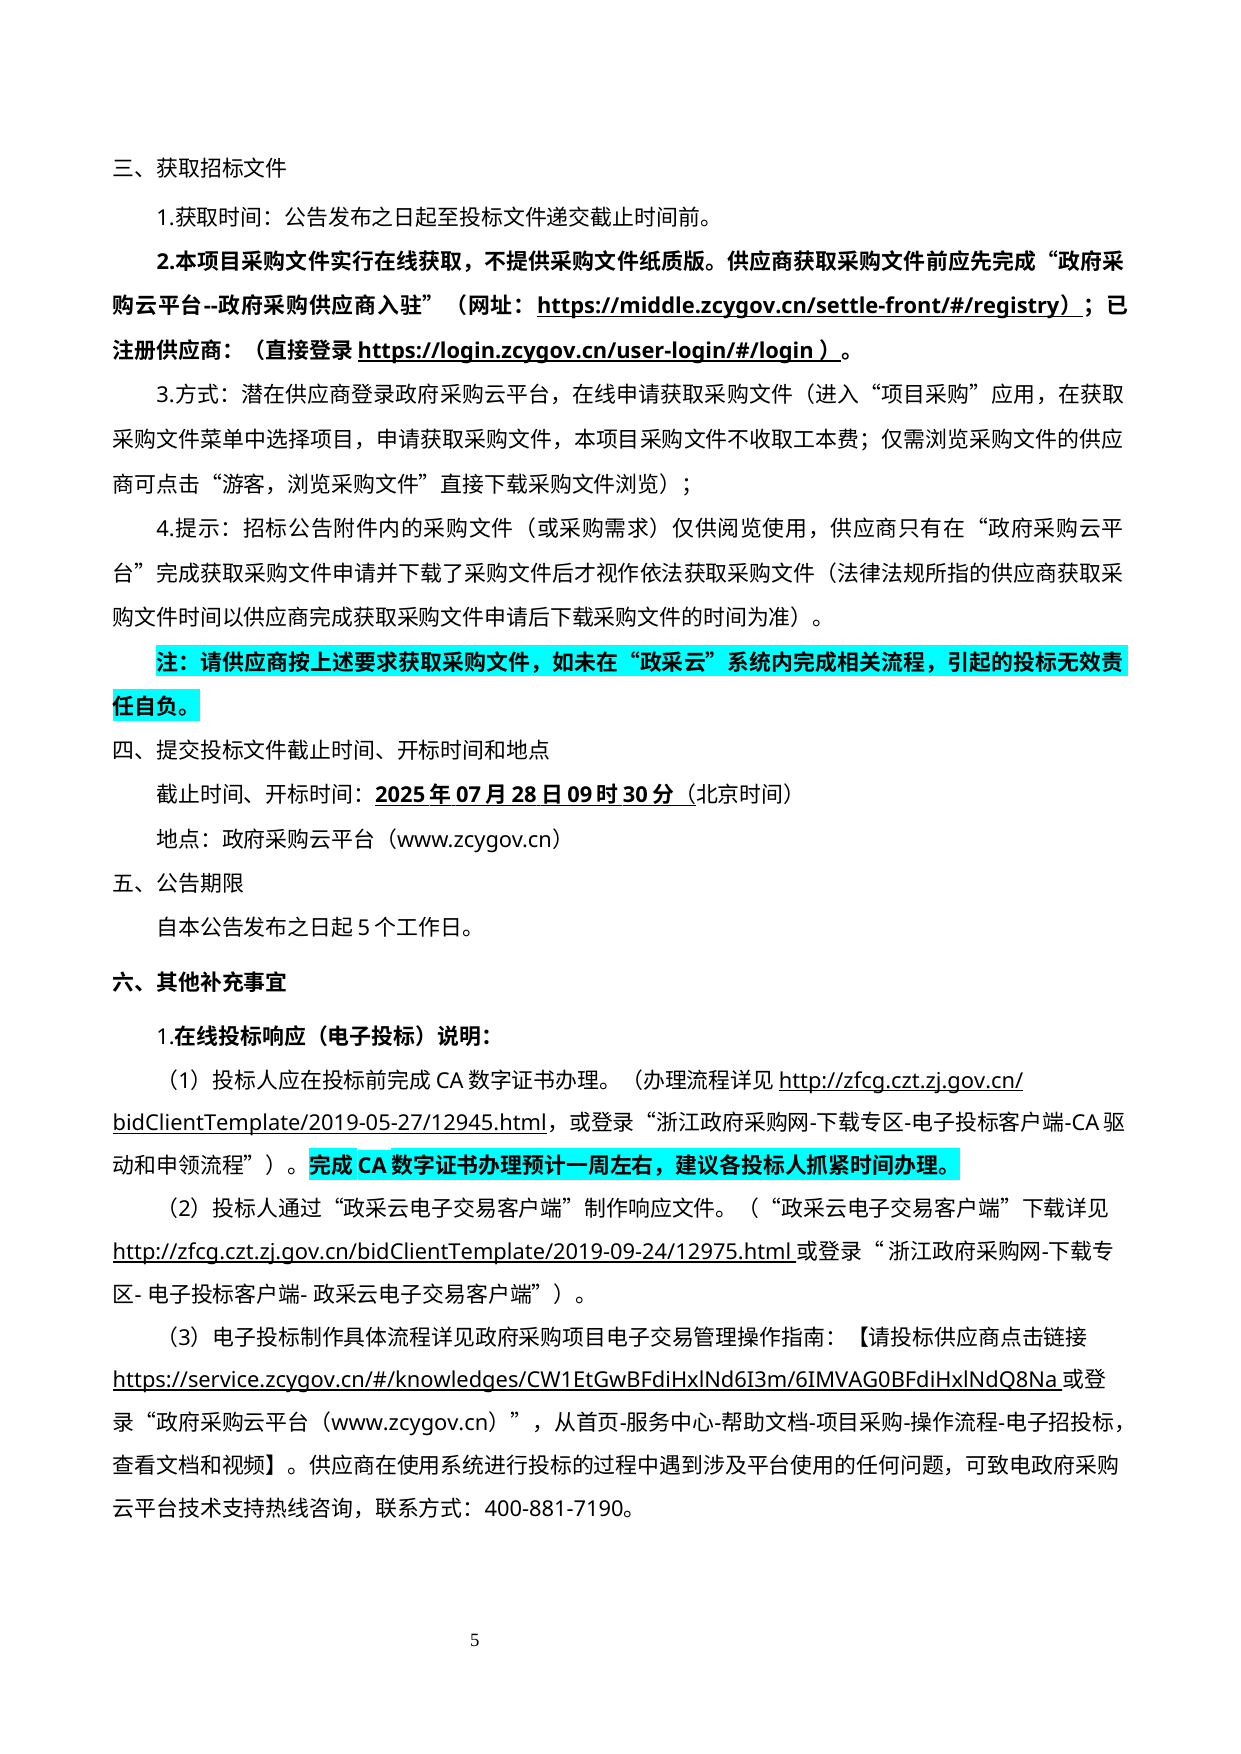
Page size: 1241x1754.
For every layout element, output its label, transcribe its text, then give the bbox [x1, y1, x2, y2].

text 3.方式：潜在供应商登录政府采购云平台，在线申请获取采购文件（进入“项目采购”应用，在获取采购文件菜单中选择项目，申请获取采购文件，本项目采购文件不收取工本费；仅需浏览采购文件的供应商可点击“游客，浏览采购文件”直接下载采购文件浏览）； [112, 377, 1128, 499]
text 1.获取时间：公告发布之日起至投标文件递交截止时间前。 [112, 199, 1128, 232]
text 自本公告发布之日起5个工作日。 [112, 909, 1128, 942]
text （3）电子投标制作具体流程详见政府采购项目电子交易管理操作指南：【请投标供应商点击链接https://service.zcygov.cn/#/knowledges/CW1EtGwBFdiHxlNd6I3m/6IMVAG0BFdiHxlNdQ8Na或登录“政府采购云平台（www.zcygov.cn）”，从首页-服务中心-帮助文档-项目采购-操作流程-电子招投标，查看文档和视频】。供应商在使用系统进行投标的过程中遇到涉及平台使用的任何问题，可致电政府采购云平台技术支持热线咨询，联系方式：400-881-7190。 [112, 1319, 1128, 1522]
text 五、公告期限 [112, 865, 1128, 898]
text 地点：政府采购云平台（www.zcygov.cn） [112, 821, 1128, 854]
text 三、获取招标文件 [112, 150, 1128, 183]
text 截止时间、开标时间：2025年07月28日09时30分（北京时间） [112, 777, 1128, 810]
text 1.在线投标响应（电子投标）说明： [112, 1018, 1128, 1052]
text 2.本项目采购文件实行在线获取，不提供采购文件纸质版。供应商获取采购文件前应先完成“政府采购云平台--政府采购供应商入驻”（网址：https://middle.zcygov.cn/settle-front/#/registry）；已注册供应商：（直接登录https://login.zcygov.cn/user-login/#/login ）。 [112, 243, 1128, 366]
text （2）投标人通过“政采云电子交易客户端”制作响应文件。（“政采云电子交易客户端”下载详见http://zfcg.czt.zj.gov.cn/bidClientTemplate/2019-09-24/12975.html或登录“ 浙江政府采购网-下载专区- 电子投标客户端- 政采云电子交易客户端”）。 [112, 1191, 1128, 1308]
subtitle 六、其他补充事宜 [112, 964, 1128, 997]
text 注：请供应商按上述要求获取采购文件，如未在“政采云”系统内完成相关流程，引起的投标无效责任自负。 [112, 644, 1128, 722]
text （1）投标人应在投标前完成CA数字证书办理。（办理流程详见http://zfcg.czt.zj.gov.cn/bidClientTemplate/2019-05-27/12945.html，或登录“浙江政府采购网-下载专区-电子投标客户端-CA驱动和申领流程”）。完成CA数字证书办理预计一周左右，建议各投标人抓紧时间办理。 [112, 1063, 1128, 1180]
text 4.提示：招标公告附件内的采购文件（或采购需求）仅供阅览使用，供应商只有在“政府采购云平台”完成获取采购文件申请并下载了采购文件后才视作依法获取采购文件（法律法规所指的供应商获取采购文件时间以供应商完成获取采购文件申请后下载采购文件的时间为准）。 [112, 510, 1128, 633]
text 四、提交投标文件截止时间、开标时间和地点 [112, 733, 1128, 766]
